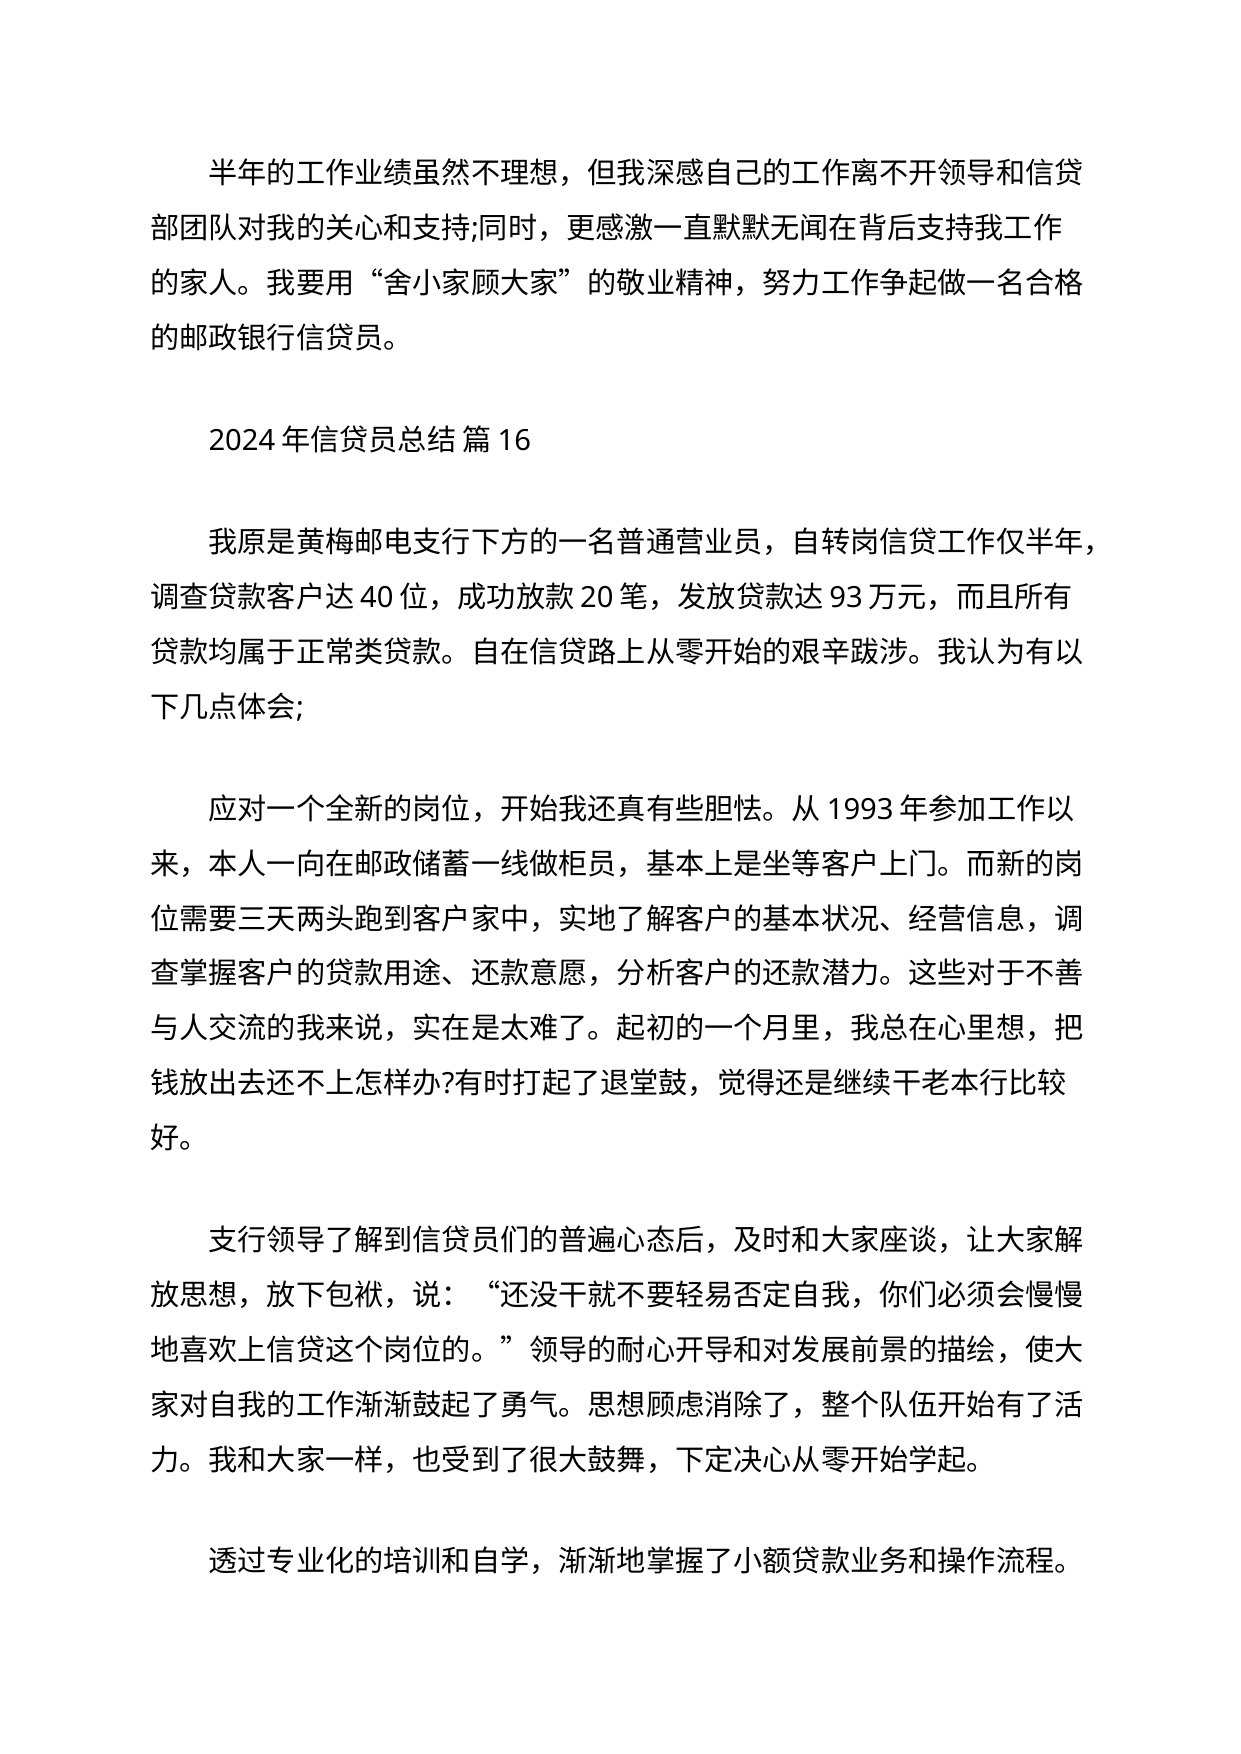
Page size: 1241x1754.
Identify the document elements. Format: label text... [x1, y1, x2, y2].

text 半年的工作业绩虽然不理想，但我深感自己的工作离不开领导和信贷部团队对我的关心和支持;同时，更感激一直默默无闻在背后支持我工作的家人。我要用“舍小家顾大家”的敬业精神，努力工作争起做一名合格的邮政银行信贷员。 [150, 150, 1090, 357]
text 2024年信贷员总结 篇16 [150, 417, 1090, 459]
text 透过专业化的培训和自学，渐渐地掌握了小额贷款业务和操作流程。 [150, 1538, 1090, 1580]
text 支行领导了解到信贷员们的普遍心态后，及时和大家座谈，让大家解放思想，放下包袱，说：“还没干就不要轻易否定自我，你们必须会慢慢地喜欢上信贷这个岗位的。”领导的耐心开导和对发展前景的描绘，使大家对自我的工作渐渐鼓起了勇气。思想顾虑消除了，整个队伍开始有了活力。我和大家一样，也受到了很大鼓舞，下定决心从零开始学起。 [150, 1217, 1090, 1478]
text 应对一个全新的岗位，开始我还真有些胆怯。从1993年参加工作以来，本人一向在邮政储蓄一线做柜员，基本上是坐等客户上门。而新的岗位需要三天两头跑到客户家中，实地了解客户的基本状况、经营信息，调查掌握客户的贷款用途、还款意愿，分析客户的还款潜力。这些对于不善与人交流的我来说，实在是太难了。起初的一个月里，我总在心里想，把钱放出去还不上怎样办?有时打起了退堂鼓，觉得还是继续干老本行比较好。 [150, 785, 1090, 1157]
text 我原是黄梅邮电支行下方的一名普通营业员，自转岗信贷工作仅半年，调查贷款客户达40位，成功放款20笔，发放贷款达93万元，而且所有贷款均属于正常类贷款。自在信贷路上从零开始的艰辛跋涉。我认为有以下几点体会; [150, 518, 1090, 726]
